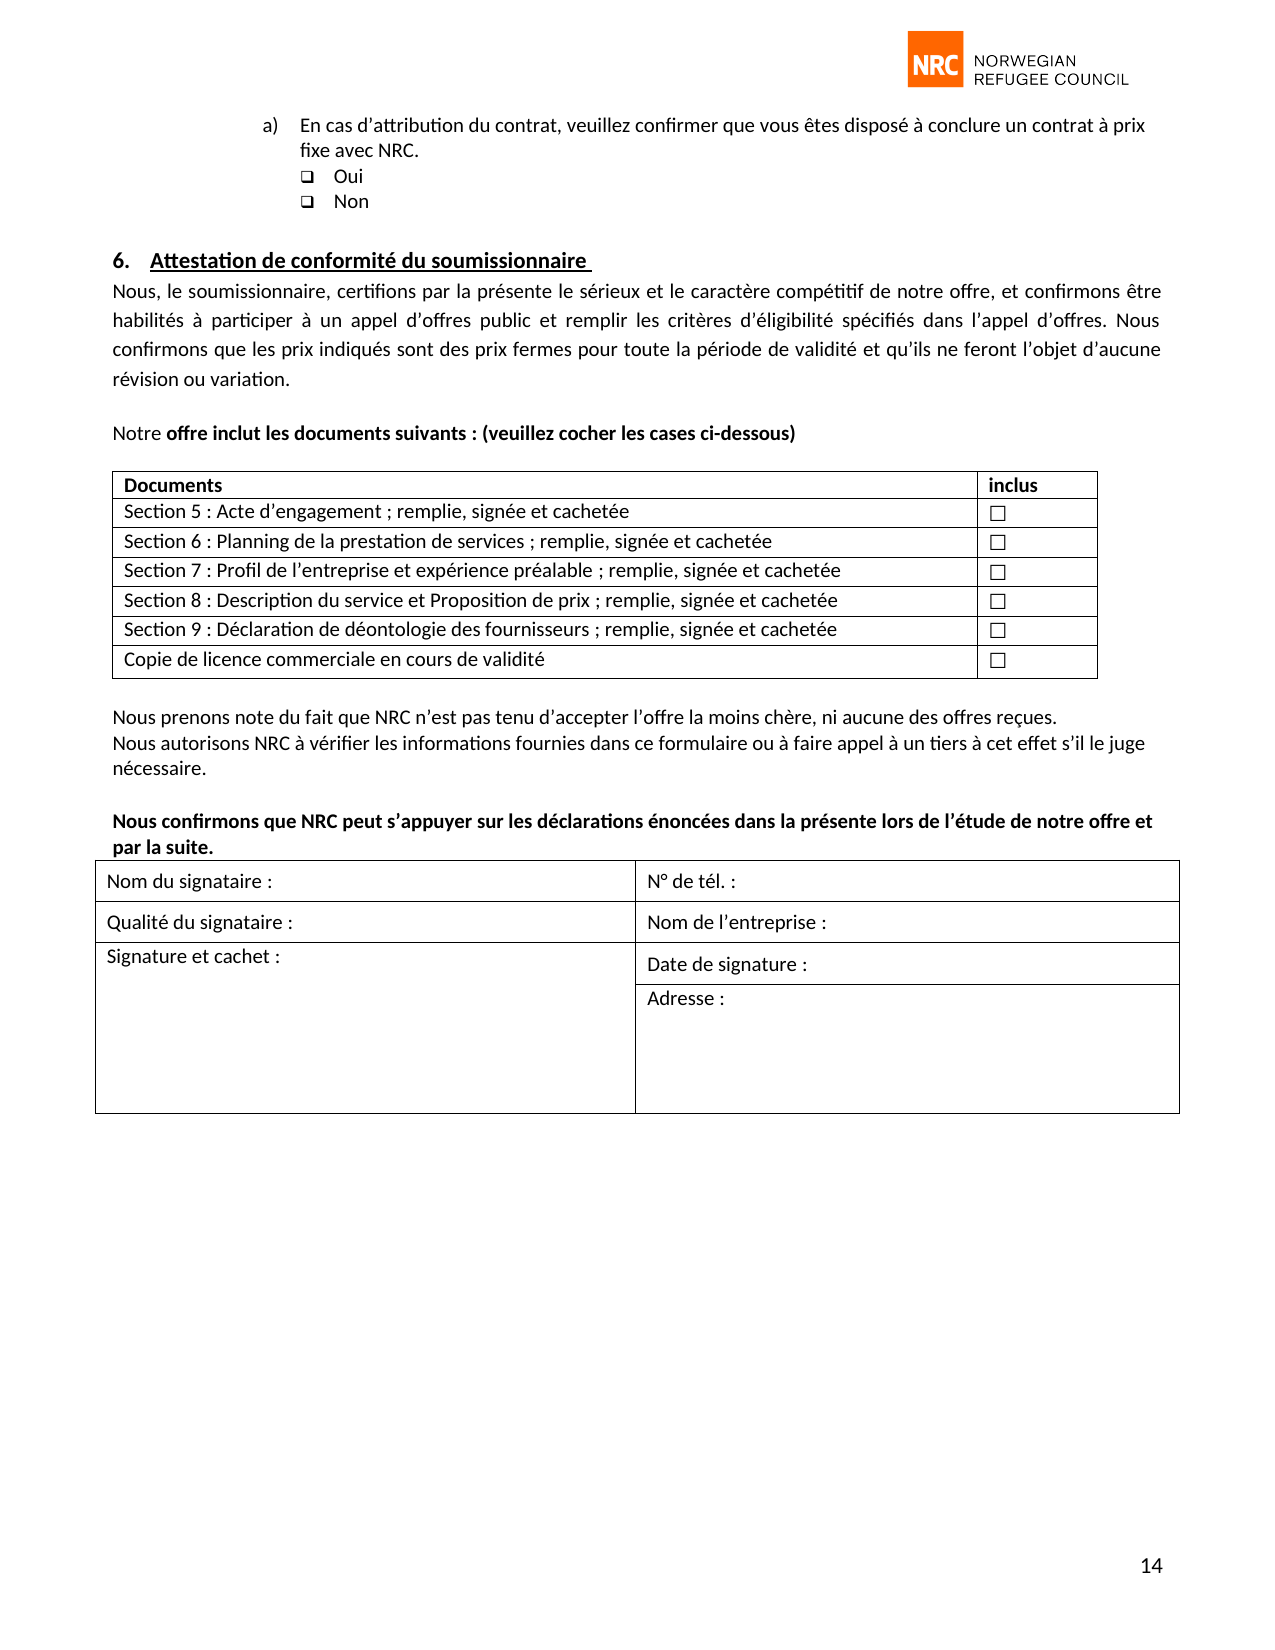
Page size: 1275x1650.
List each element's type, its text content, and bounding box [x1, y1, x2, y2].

table_cell ☐ [978, 558, 1097, 586]
text Nous prenons note du fait que NRC n’est pas tenu d’accepter l’offre la moins chère, ni aucune des offres reçues. [112, 704, 1163, 730]
table_header Nom du signataire : [96, 861, 635, 901]
list Oui [300, 163, 1163, 188]
text Nous, le soumissionnaire, certifions par la présente le sérieux et le caractère compétitif de notre offre, et confirmons être habilités à participer à un appel d’offres public et remplir les critères d’éligibilité spécifiés dans l’appel d’offres. Nous confirmons que les prix indiqués sont des prix fermes pour toute la période de validité et qu’ils ne feront l’objet d’aucune révision ou variation. [112, 278, 1163, 391]
text Notre offre inclut les documents suivants : (veuillez cocher les cases ci-dessous) [112, 420, 1163, 446]
table_cell ☐ [978, 499, 1097, 527]
table_cell Copie de licence commerciale en cours de validité [113, 646, 977, 678]
text Nous confirmons que NRC peut s’appuyer sur les déclarations énoncées dans la présente lors de l’étude de notre offre et par la suite. [112, 809, 1163, 859]
table_header N° de tél. : [636, 861, 1179, 901]
table_header Documents [113, 472, 977, 498]
picture [898, 21, 1139, 94]
table_cell Qualité du signataire : [96, 902, 635, 942]
table_cell ☐ [978, 646, 1097, 678]
table_cell Section 8 : Description du service et Proposition de prix ; remplie, signée et cachetée [113, 587, 977, 616]
table_cell ☐ [978, 587, 1097, 616]
table_cell Signature et cachet : [96, 943, 635, 1113]
table_cell Adresse : [636, 985, 1179, 1113]
table_cell Section 5 : Acte d’engagement ; remplie, signée et cachetée [113, 499, 977, 527]
table_cell Section 6 : Planning de la prestation de services ; remplie, signée et cachetée [113, 528, 977, 557]
table_header inclus [978, 472, 1097, 498]
table_cell ☐ [978, 528, 1097, 557]
table_cell Nom de l’entreprise : [636, 902, 1179, 942]
list Non [300, 188, 1163, 214]
table_cell ☐ [978, 617, 1097, 645]
list Attestation de conformité du soumissionnaire [112, 246, 1163, 274]
table_cell Section 9 : Déclaration de déontologie des fournisseurs ; remplie, signée et cachetée [113, 617, 977, 645]
text Nous autorisons NRC à vérifier les informations fournies dans ce formulaire ou à faire appel à un tiers à cet effet s’il le juge nécessaire. [112, 730, 1163, 781]
table_cell Section 7 : Profil de l’entreprise et expérience préalable ; remplie, signée et cachetée [113, 558, 977, 586]
table_cell Date de signature : [636, 943, 1179, 984]
list En cas d’attribution du contrat, veuillez confirmer que vous êtes disposé à conclure un contrat à prix fixe avec NRC. [262, 112, 1163, 163]
